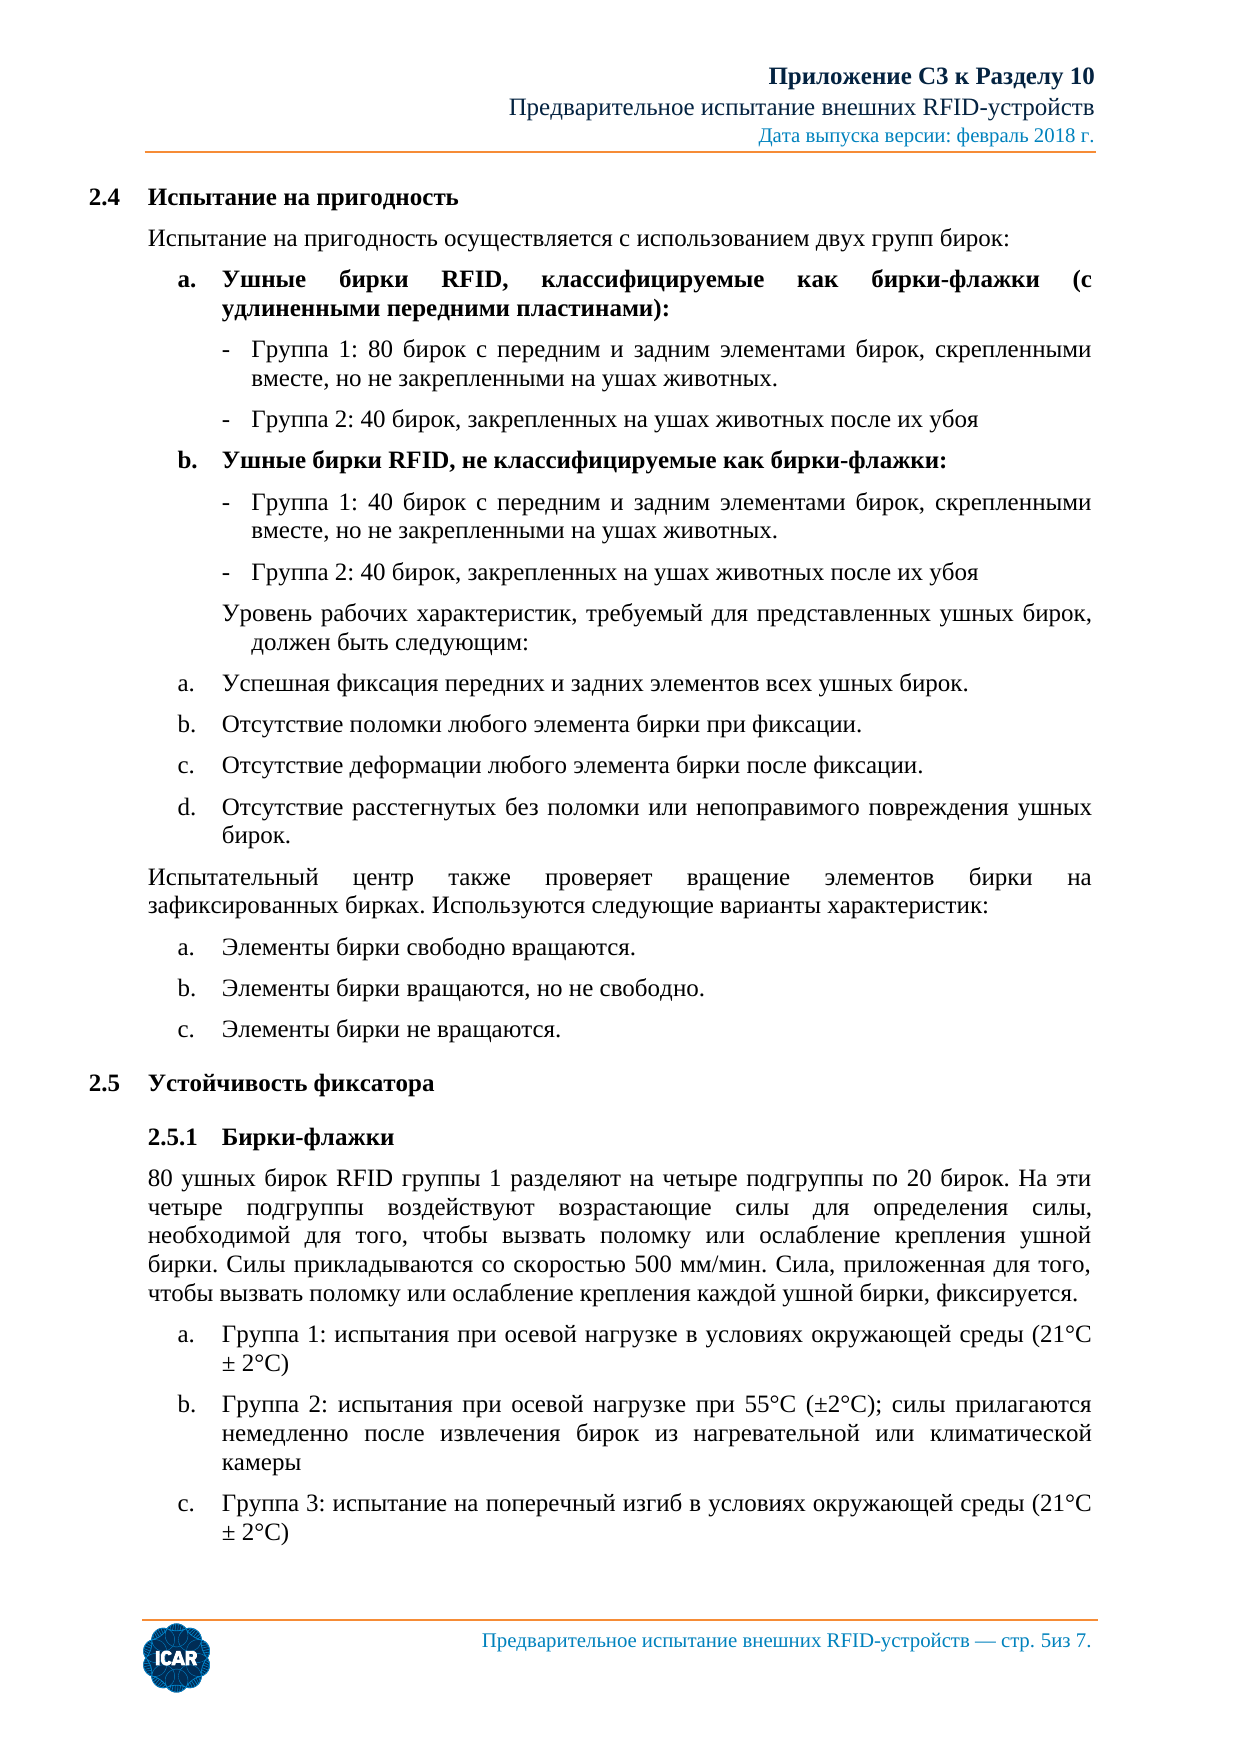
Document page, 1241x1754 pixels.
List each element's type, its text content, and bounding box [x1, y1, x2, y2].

text a. Успешная фиксация передних и задних элементов всех ушных бирок. [177, 668, 1092, 697]
text 80 ушных бирок RFID группы 1 разделяют на четыре подгруппы по 20 бирок. На эти четыре подгруппы воздействуют возрастающие силы для определения силы, необходимой для того, чтобы вызвать поломку или ослабление крепления ушной бирки. Силы прикладываются со скоростью 500 мм/мин. Сила, приложенная для того, чтобы вызвать поломку или ослабление крепления каждой ушной бирки, фиксируется. [148, 1163, 1092, 1307]
text - Группа 2: 40 бирок, закрепленных на ушах животных после их убоя [222, 404, 1092, 433]
text Испытательный центр также проверяет вращение элементов бирки на зафиксированных бирках. Используются следующие варианты характеристик: [148, 862, 1092, 919]
text a. Ушные бирки RFID, классифицируемые как бирки-флажки (с удлиненными передними пластинами): [177, 264, 1092, 322]
text d. Отсутствие расстегнутых без поломки или непоправимого повреждения ушных бирок. [177, 792, 1092, 849]
text 2.4 Испытание на пригодность [89, 182, 1092, 211]
text a. Группа 1: испытания при осевой нагрузке в условиях окружающей среды (21°C ± 2°C) [177, 1319, 1092, 1377]
text b. Элементы бирки вращаются, но не свободно. [177, 973, 1092, 1002]
text c. Отсутствие деформации любого элемента бирки после фиксации. [177, 751, 1092, 779]
text b. Ушные бирки RFID, не классифицируемые как бирки-флажки: [177, 446, 1092, 474]
text - Группа 1: 80 бирок с передним и задним элементами бирок, скрепленными вместе, но не закрепленными на ушах животных. [222, 334, 1092, 392]
text b. Группа 2: испытания при осевой нагрузке при 55°C (±2°C); силы прилагаются немедленно после извлечения бирок из нагревательной или климатической камеры [177, 1389, 1092, 1476]
text Испытание на пригодность осуществляется с использованием двух групп бирок: [148, 223, 1092, 252]
text c. Элементы бирки не вращаются. [177, 1014, 1092, 1043]
text c. Группа 3: испытание на поперечный изгиб в условиях окружающей среды (21°C ± 2°C) [177, 1488, 1092, 1546]
text Уровень рабочих характеристик, требуемый для представленных ушных бирок, должен быть следующим: [222, 598, 1092, 656]
text - Группа 1: 40 бирок с передним и задним элементами бирок, скрепленными вместе, но не закрепленными на ушах животных. [222, 487, 1092, 544]
text a. Элементы бирки свободно вращаются. [177, 932, 1092, 961]
text - Группа 2: 40 бирок, закрепленных на ушах животных после их убоя [222, 557, 1092, 586]
text 2.5.1 Бирки-флажки [148, 1122, 1092, 1151]
text 2.5 Устойчивость фиксатора [89, 1068, 1092, 1097]
text b. Отсутствие поломки любого элемента бирки при фиксации. [177, 709, 1092, 738]
